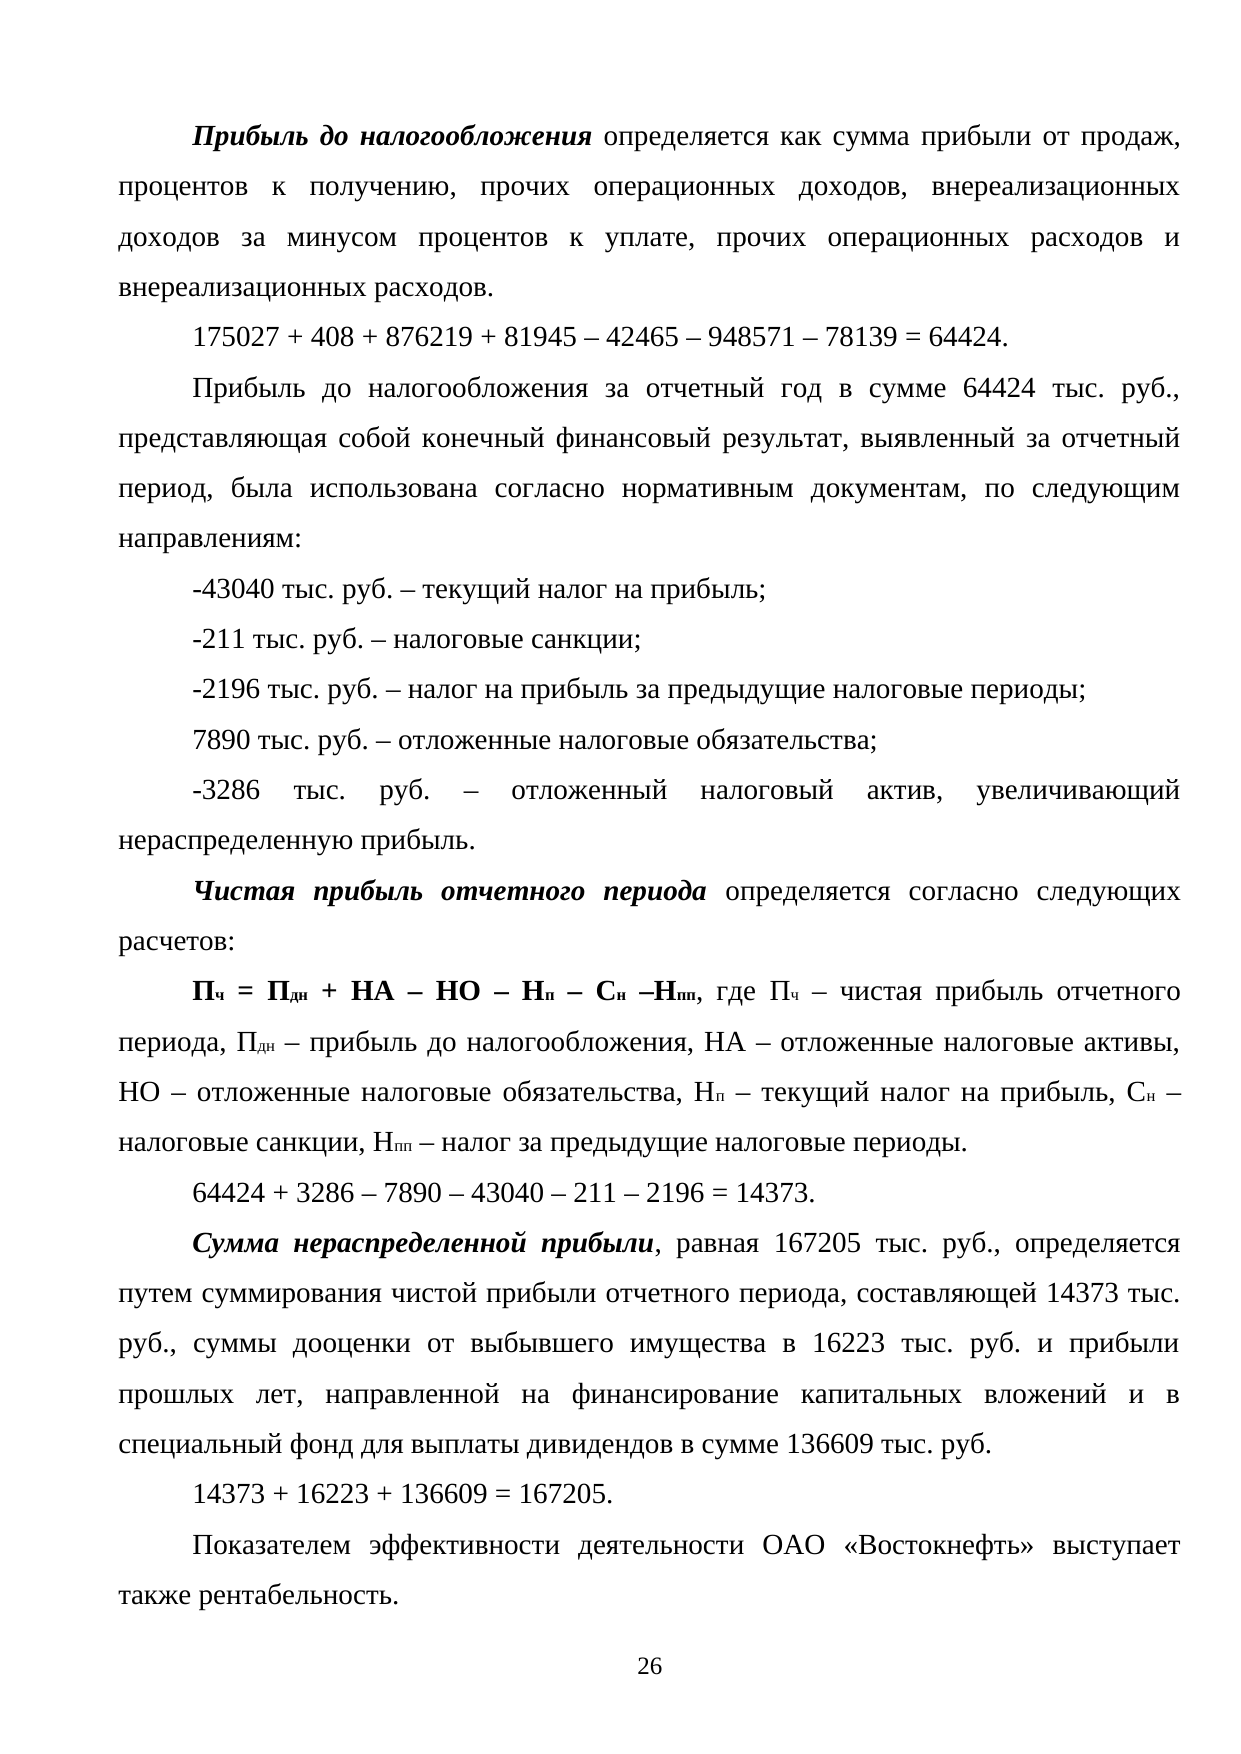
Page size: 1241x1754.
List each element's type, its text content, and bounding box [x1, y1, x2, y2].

text 64424 + 3286 – 7890 – 43040 – 211 – 2196 = 14373. [118, 1175, 1181, 1208]
text Сумма нераспределенной прибыли, равная 167205 тыс. руб., определяется путем суммирования чистой прибыли отчетного периода, составляющей 14373 тыс. руб., суммы дооценки от выбывшего имущества в 16223 тыс. руб. и прибыли прошлых лет, направленной на финансирование капитальных вложений и в специальный фонд для выплаты дивидендов в сумме 136609 тыс. руб. [118, 1225, 1181, 1460]
text -211 тыс. руб. – налоговые санкции; [118, 621, 1181, 655]
text -2196 тыс. руб. – налог на прибыль за предыдущие налоговые периоды; [118, 672, 1181, 705]
text 175027 + 408 + 876219 + 81945 – 42465 – 948571 – 78139 = 64424. [118, 319, 1181, 353]
text -43040 тыс. руб. – текущий налог на прибыль; [118, 571, 1181, 604]
text Прибыль до налогообложения определяется как сумма прибыли от продаж, процентов к получению, прочих операционных доходов, внереализационных доходов за минусом процентов к уплате, прочих операционных расходов и внереализационных расходов. [118, 118, 1181, 303]
text Показателем эффективности деятельности ОАО «Востокнефть» выступает также рентабельность. [118, 1527, 1181, 1611]
text Пч = Пдн + НА – НО – Нп – Сн –Нпп, где Пч – чистая прибыль отчетного периода, Пдн – прибыль до налогообложения, НА – отложенные налоговые активы, НО – отложенные налоговые обязательства, Нп – текущий налог на прибыль, Сн – налоговые санкции, Нпп – налог за предыдущие налоговые периоды. [118, 973, 1181, 1158]
text -3286 тыс. руб. – отложенный налоговый актив, увеличивающий нераспределенную прибыль. [118, 772, 1181, 856]
text Прибыль до налогообложения за отчетный год в сумме 64424 тыс. руб., представляющая собой конечный финансовый результат, выявленный за отчетный период, была использована согласно нормативным документам, по следующим направлениям: [118, 370, 1181, 554]
text 14373 + 16223 + 136609 = 167205. [118, 1477, 1181, 1510]
text 7890 тыс. руб. – отложенные налоговые обязательства; [118, 722, 1181, 755]
text Чистая прибыль отчетного периода определяется согласно следующих расчетов: [118, 873, 1181, 957]
